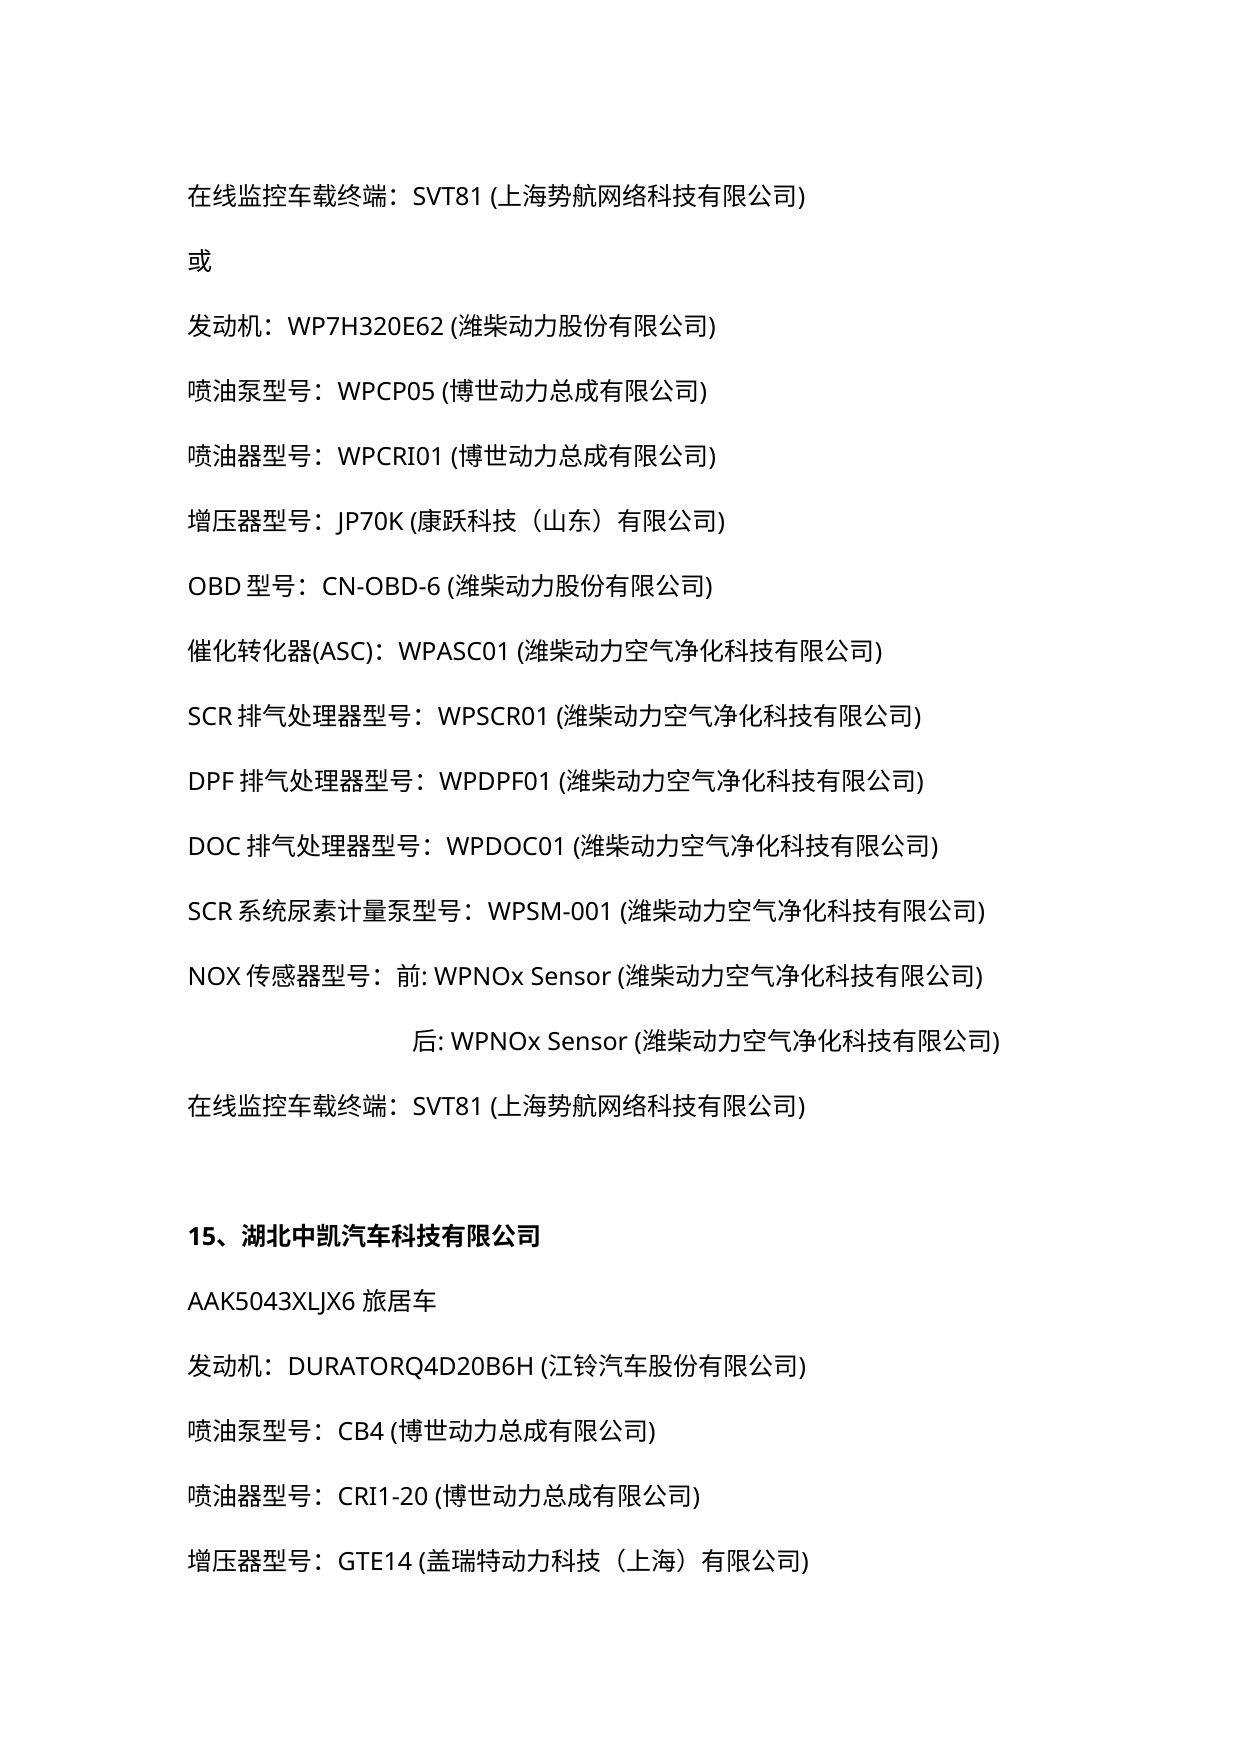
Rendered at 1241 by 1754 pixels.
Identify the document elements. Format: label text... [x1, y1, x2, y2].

text 在线监控车载终端：SVT81 (上海势航网络科技有限公司) [187, 1072, 1053, 1137]
text 发动机：WP7H320E62 (潍柴动力股份有限公司) [187, 292, 1053, 357]
text 发动机：DURATORQ4D20B6H (江铃汽车股份有限公司) [187, 1332, 1053, 1397]
text 增压器型号：JP70K (康跃科技（山东）有限公司) [187, 487, 1053, 552]
text SCR排气处理器型号：WPSCR01 (潍柴动力空气净化科技有限公司) [187, 682, 1053, 747]
text 喷油泵型号：WPCP05 (博世动力总成有限公司) [187, 357, 1053, 422]
text SCR系统尿素计量泵型号：WPSM-001 (潍柴动力空气净化科技有限公司) [187, 877, 1053, 942]
text OBD型号：CN-OBD-6 (潍柴动力股份有限公司) [187, 552, 1053, 617]
text 在线监控车载终端：SVT81 (上海势航网络科技有限公司) [187, 162, 1053, 227]
text 或 [187, 227, 1053, 292]
text 喷油泵型号：CB4 (博世动力总成有限公司) [187, 1397, 1053, 1462]
text DPF排气处理器型号：WPDPF01 (潍柴动力空气净化科技有限公司) [187, 747, 1053, 812]
text 催化转化器(ASC)：WPASC01 (潍柴动力空气净化科技有限公司) [187, 617, 1053, 682]
text NOX传感器型号：前: WPNOx Sensor (潍柴动力空气净化科技有限公司) [187, 942, 1053, 1007]
text DOC排气处理器型号：WPDOC01 (潍柴动力空气净化科技有限公司) [187, 812, 1053, 877]
text 喷油器型号：WPCRI01 (博世动力总成有限公司) [187, 422, 1053, 487]
text 增压器型号：GTE14 (盖瑞特动力科技（上海）有限公司) [187, 1527, 1053, 1592]
text 后: WPNOx Sensor (潍柴动力空气净化科技有限公司) [187, 1007, 1053, 1072]
text AAK5043XLJX6 旅居车 [187, 1267, 1053, 1332]
text 喷油器型号：CRI1-20 (博世动力总成有限公司) [187, 1462, 1053, 1527]
subtitle 15、湖北中凯汽车科技有限公司 [187, 1202, 1053, 1267]
